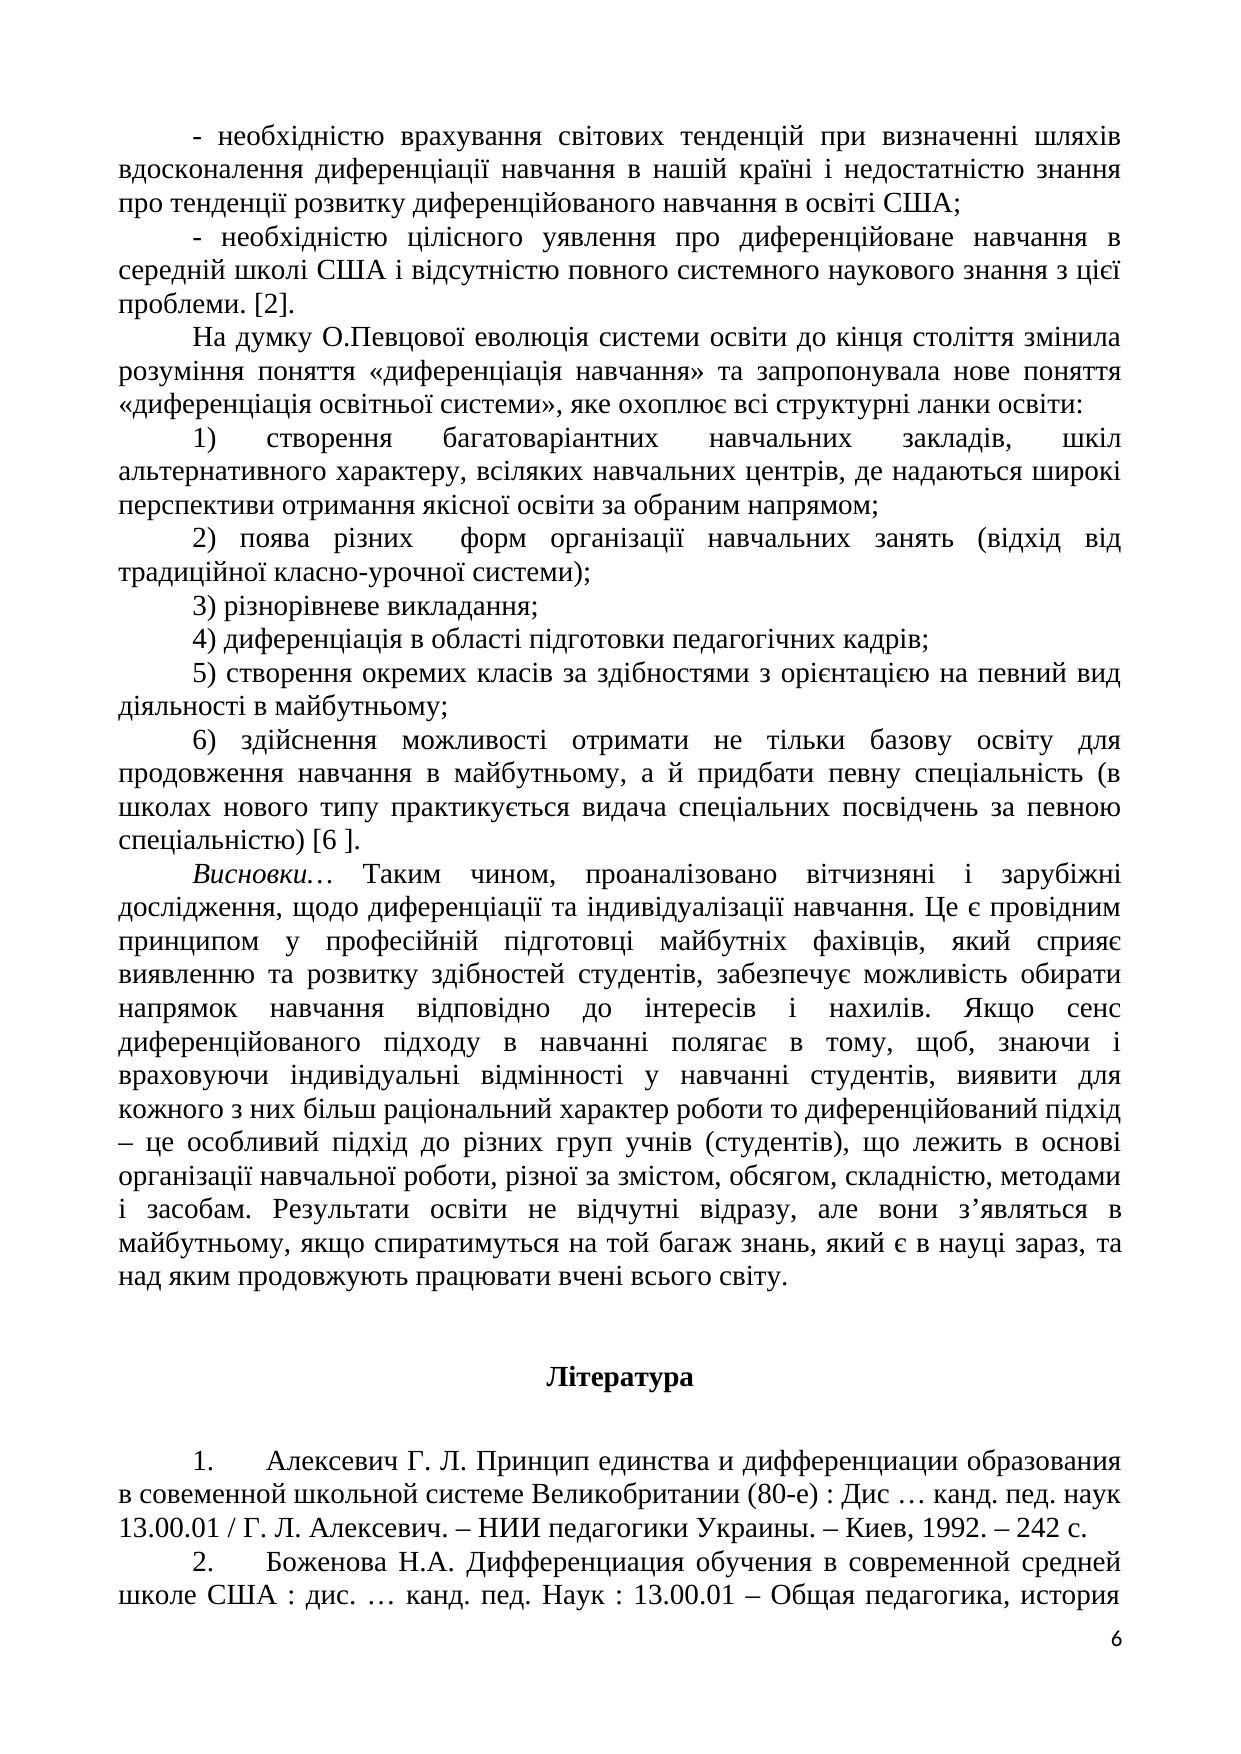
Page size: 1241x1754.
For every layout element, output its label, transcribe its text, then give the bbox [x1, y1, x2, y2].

text 3) різнорівневе викладання; [118, 588, 1122, 621]
text 1) створення багатоваріантних навчальних закладів, шкіл альтернативного характеру, всіляких навчальних центрів, де надаються широкі перспективи отримання якісної освіти за обраним напрямом; [118, 420, 1122, 521]
text 6) здійснення можливості отримати не тільки базову освіту для продовження навчання в майбутньому, а й придбати певну спеціальність (в школах нового типу практикується видача спеціальних посвідчень за певною спеціальністю) [6 ]. [118, 722, 1122, 856]
text - необхідністю врахування світових тенденцій при визначенні шляхів вдосконалення диференціації навчання в нашій країні і недостатністю знання про тенденції розвитку диференційованого навчання в освіті США; [118, 118, 1122, 219]
list Алексевич Г. Л. Принцип единства и дифференциации образования в совеменной школьной системе Великобритании (80-е) : Дис … канд. пед. наук 13.00.01 / Г. Л. Алексевич. – НИИ педагогики Украины. – Киев, 1992. – 242 с. [118, 1443, 1122, 1544]
text Література [118, 1359, 1122, 1393]
text На думку О.Певцової еволюція системи освіти до кінця століття змінила розуміння поняття «диференціація навчання» та запропонувала нове поняття «диференціація освітньої системи», яке охоплює всі структурні ланки освіти: [118, 319, 1122, 420]
text Висновки… Таким чином, проаналізовано вітчизняні і зарубіжні дослідження, щодо диференціації та індивідуалізації навчання. Це є провідним принципом у професійній підготовці майбутніх фахівців, який сприяє виявленню та розвитку здібностей студентів, забезпечує можливість обирати напрямок навчання відповідно до інтересів і нахилів. Якщо сенс диференційованого підходу в навчанні полягає в тому, щоб, знаючи і враховуючи індивідуальні відмінності у навчанні студентів, виявити для кожного з них більш раціональний характер роботи то диференційований підхід – це особливий підхід до різних груп учнів (студентів), що лежить в основі організації навчальної роботи, різної за змістом, обсягом, складністю, методами і засобам. Результати освіти не відчутні відразу, але вони з’являться в майбутньому, якщо спиратимуться на той багаж знань, який є в науці зараз, та над яким продовжують працювати вчені всього світу. [118, 856, 1122, 1292]
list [118, 1544, 1122, 1611]
text 2) поява різних форм організації навчальних занять (відхід від традиційної класно-урочної системи); [118, 521, 1122, 588]
text 5) створення окремих класів за здібностями з орієнтацією на певний вид діяльності в майбутньому; [118, 655, 1122, 722]
text - необхідністю цілісного уявлення про диференційоване навчання в середній школі США і відсутністю повного системного наукового знання з цієї проблеми. [2]. [118, 219, 1122, 319]
text 4) диференціація в області підготовки педагогічних кадрів; [118, 621, 1122, 655]
